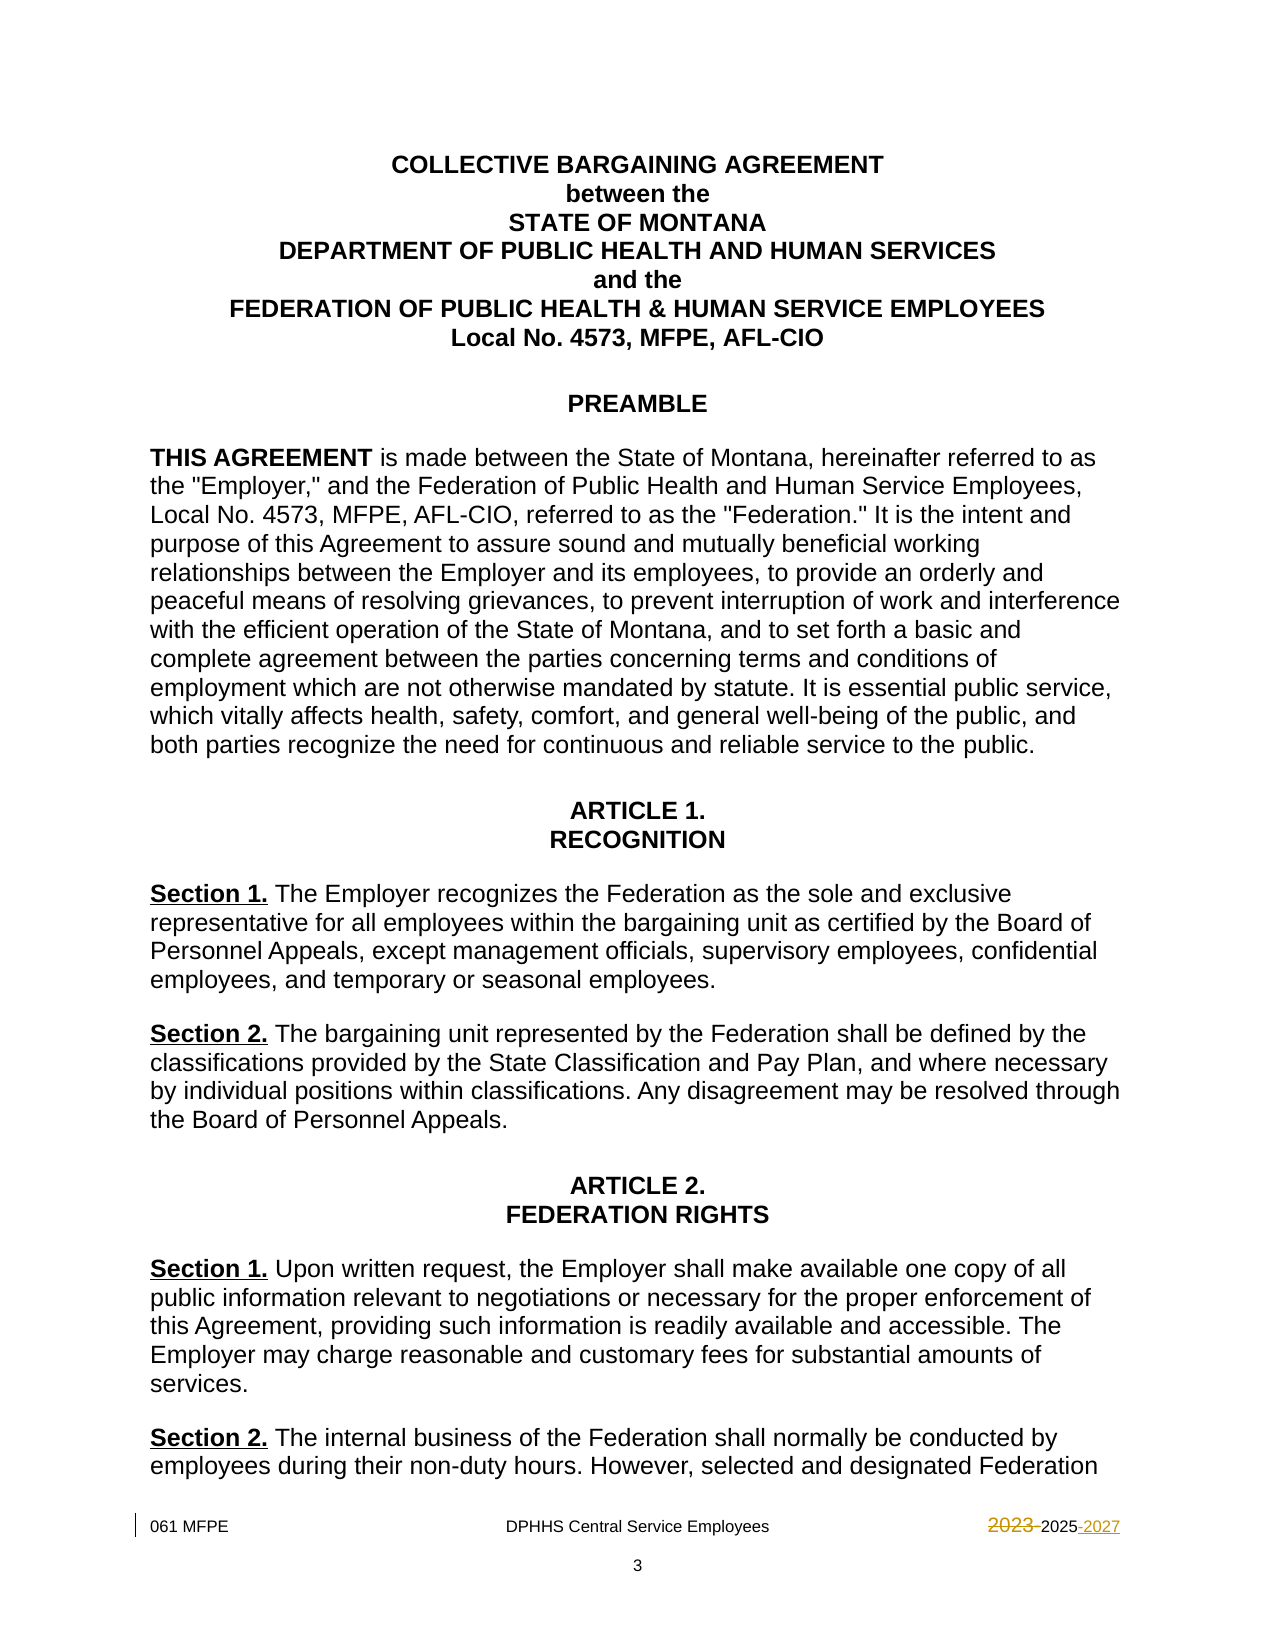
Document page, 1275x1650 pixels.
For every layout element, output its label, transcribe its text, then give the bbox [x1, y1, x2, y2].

subtitle ARTICLE 1. RECOGNITION [150, 796, 1125, 854]
text Section 1. The Employer recognizes the Federation as the sole and exclusive representative for all employees within the bargaining unit as certified by the Board of Personnel Appeals, except management officials, supervisory employees, confidential employees, and temporary or seasonal employees. [150, 879, 1125, 994]
text Section 1. Upon written request, the Employer shall make available one copy of all public information relevant to negotiations or necessary for the proper enforcement of this Agreement, providing such information is readily available and accessible. The Employer may charge reasonable and customary fees for substantial amounts of services. [150, 1254, 1125, 1397]
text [150, 1422, 1125, 1480]
text Section 2. The bargaining unit represented by the Federation shall be defined by the classifications provided by the State Classification and Pay Plan, and where necessary by individual positions within classifications. Any disagreement may be resolved through the Board of Personnel Appeals. [150, 1019, 1125, 1134]
text THIS AGREEMENT is made between the State of Montana, hereinafter referred to as the "Employer," and the Federation of Public Health and Human Service Employees, Local No. 4573, MFPE, AFL-CIO, referred to as the "Federation." It is the intent and purpose of this Agreement to assure sound and mutually beneficial working relationships between the Employer and its employees, to provide an orderly and peaceful means of resolving grievances, to prevent interruption of work and interference with the efficient operation of the State of Montana, and to set forth a basic and complete agreement between the parties concerning terms and conditions of employment which are not otherwise mandated by statute. It is essential public service, which vitally affects health, safety, comfort, and general well-being of the public, and both parties recognize the need for continuous and reliable service to the public. [150, 442, 1125, 759]
subtitle COLLECTIVE BARGAINING AGREEMENT between the STATE OF MONTANA DEPARTMENT OF PUBLIC HEALTH AND HUMAN SERVICES and the FEDERATION OF PUBLIC HEALTH & HUMAN SERVICE EMPLOYEES Local No. 4573, MFPE, AFL-CIO [150, 150, 1125, 351]
subtitle ARTICLE 2. FEDERATION RIGHTS [150, 1171, 1125, 1229]
subtitle PREAMBLE [150, 389, 1125, 417]
